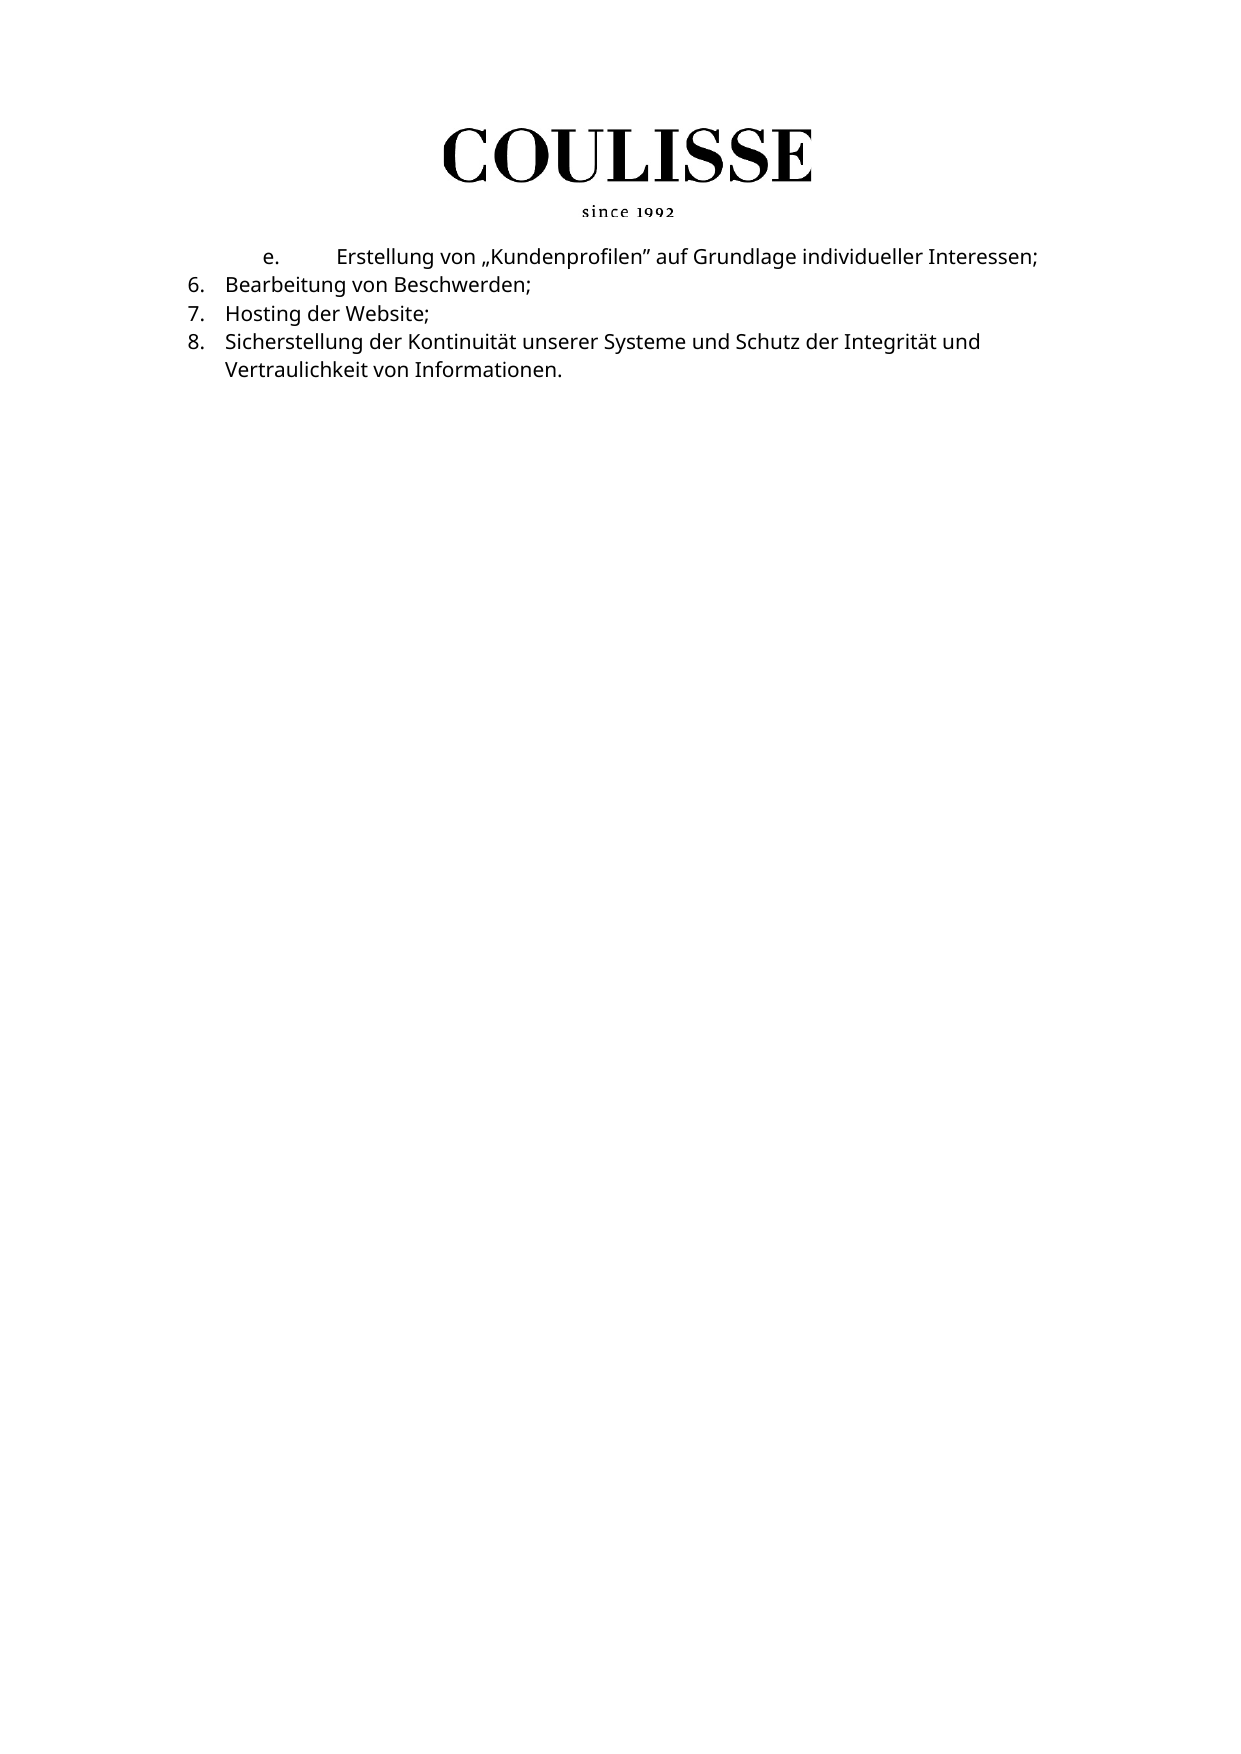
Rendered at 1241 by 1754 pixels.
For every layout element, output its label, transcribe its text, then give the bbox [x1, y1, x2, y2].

list Sicherstellung der Kontinuität unserer Systeme und Schutz der Integrität und Vertraulichkeit von Informationen. [187, 327, 1090, 384]
picture [442, 128, 811, 217]
list Erstellung von „Kundenprofilen” auf Grundlage individueller Interessen; [262, 242, 1090, 270]
list Hosting der Website; [187, 299, 1090, 327]
list Bearbeitung von Beschwerden; [187, 270, 1090, 299]
